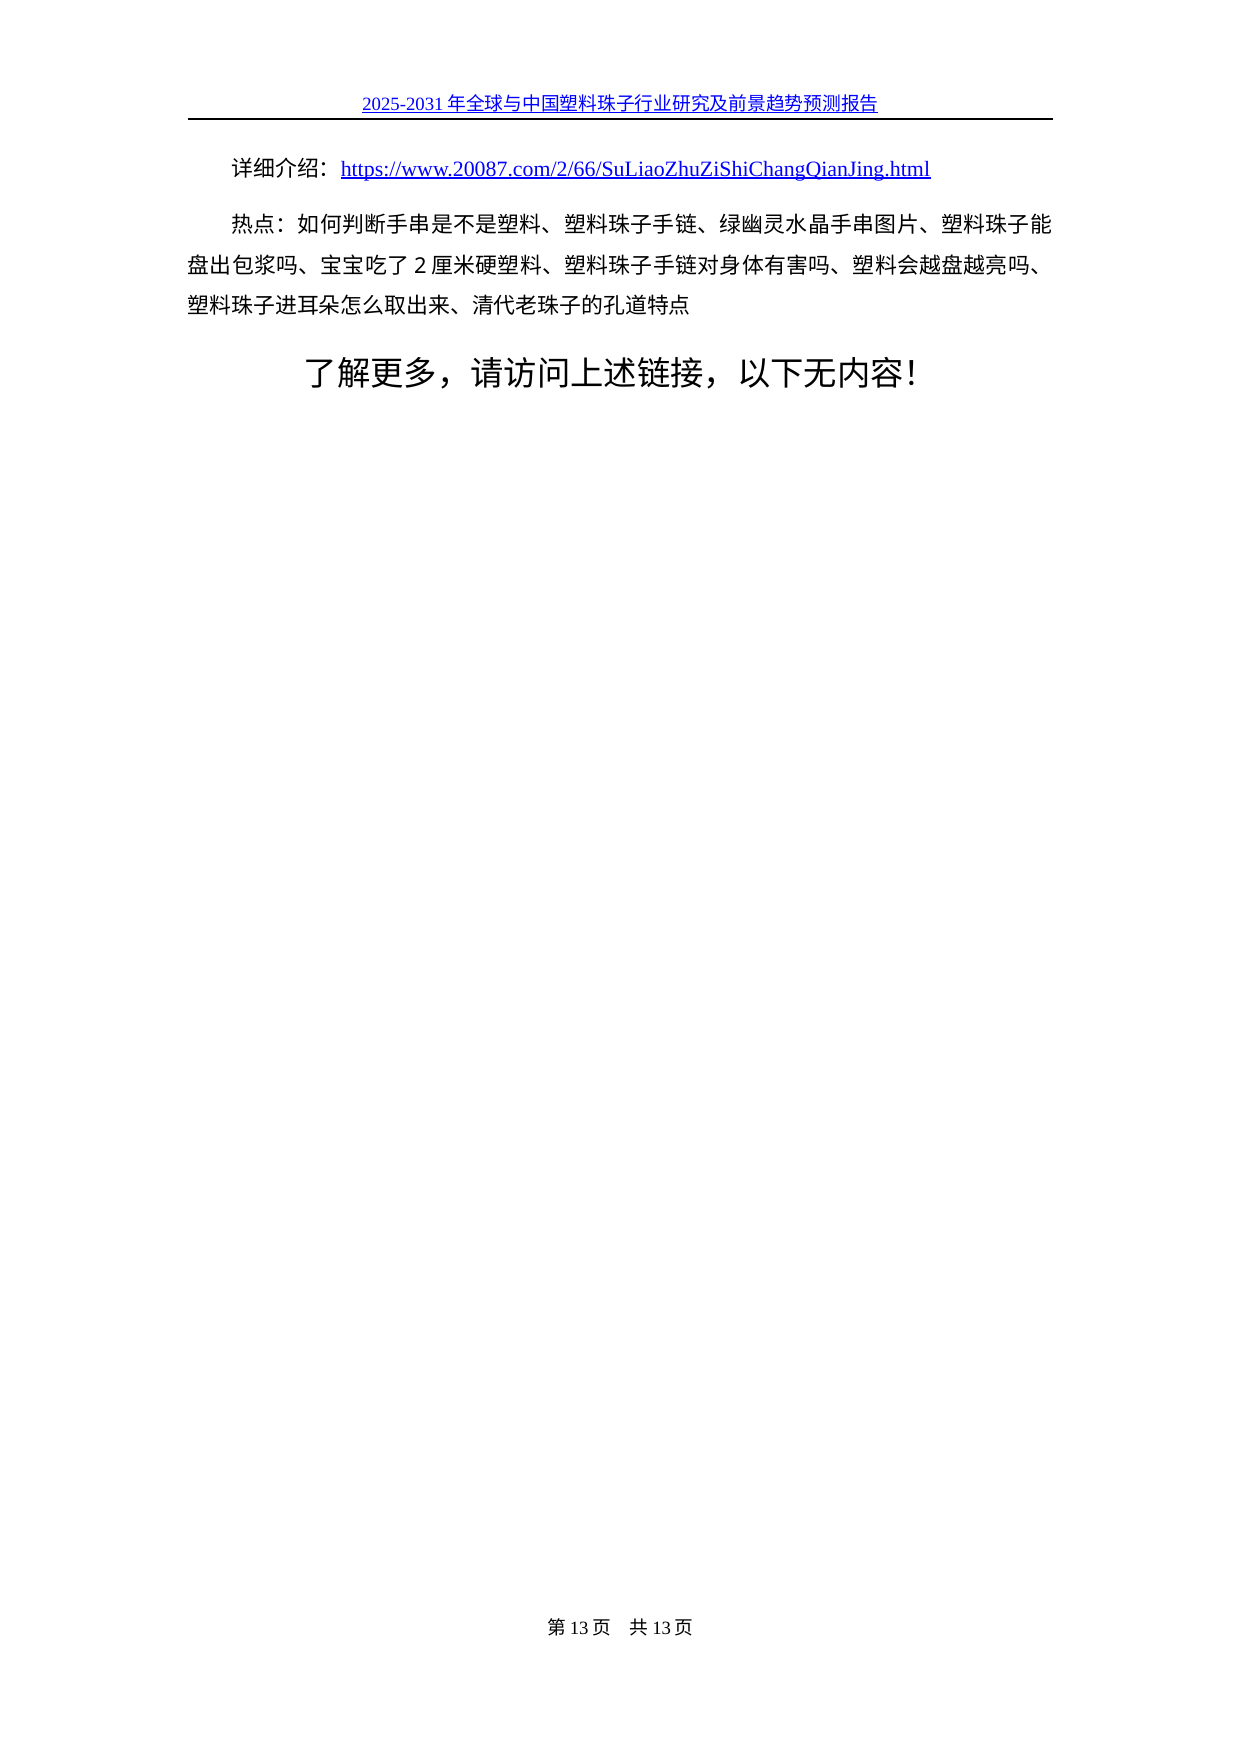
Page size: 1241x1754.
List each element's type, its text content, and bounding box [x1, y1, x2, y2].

text 详细介绍：https://www.20087.com/2/66/SuLiaoZhuZiShiChangQianJing.html [187, 150, 1053, 183]
text 热点：如何判断手串是不是塑料、塑料珠子手链、绿幽灵水晶手串图片、塑料珠子能盘出包浆吗、宝宝吃了2厘米硬塑料、塑料珠子手链对身体有害吗、塑料会越盘越亮吗、塑料珠子进耳朵怎么取出来、清代老珠子的孔道特点 [187, 207, 1053, 321]
title 了解更多，请访问上述链接，以下无内容！ [187, 338, 1053, 403]
